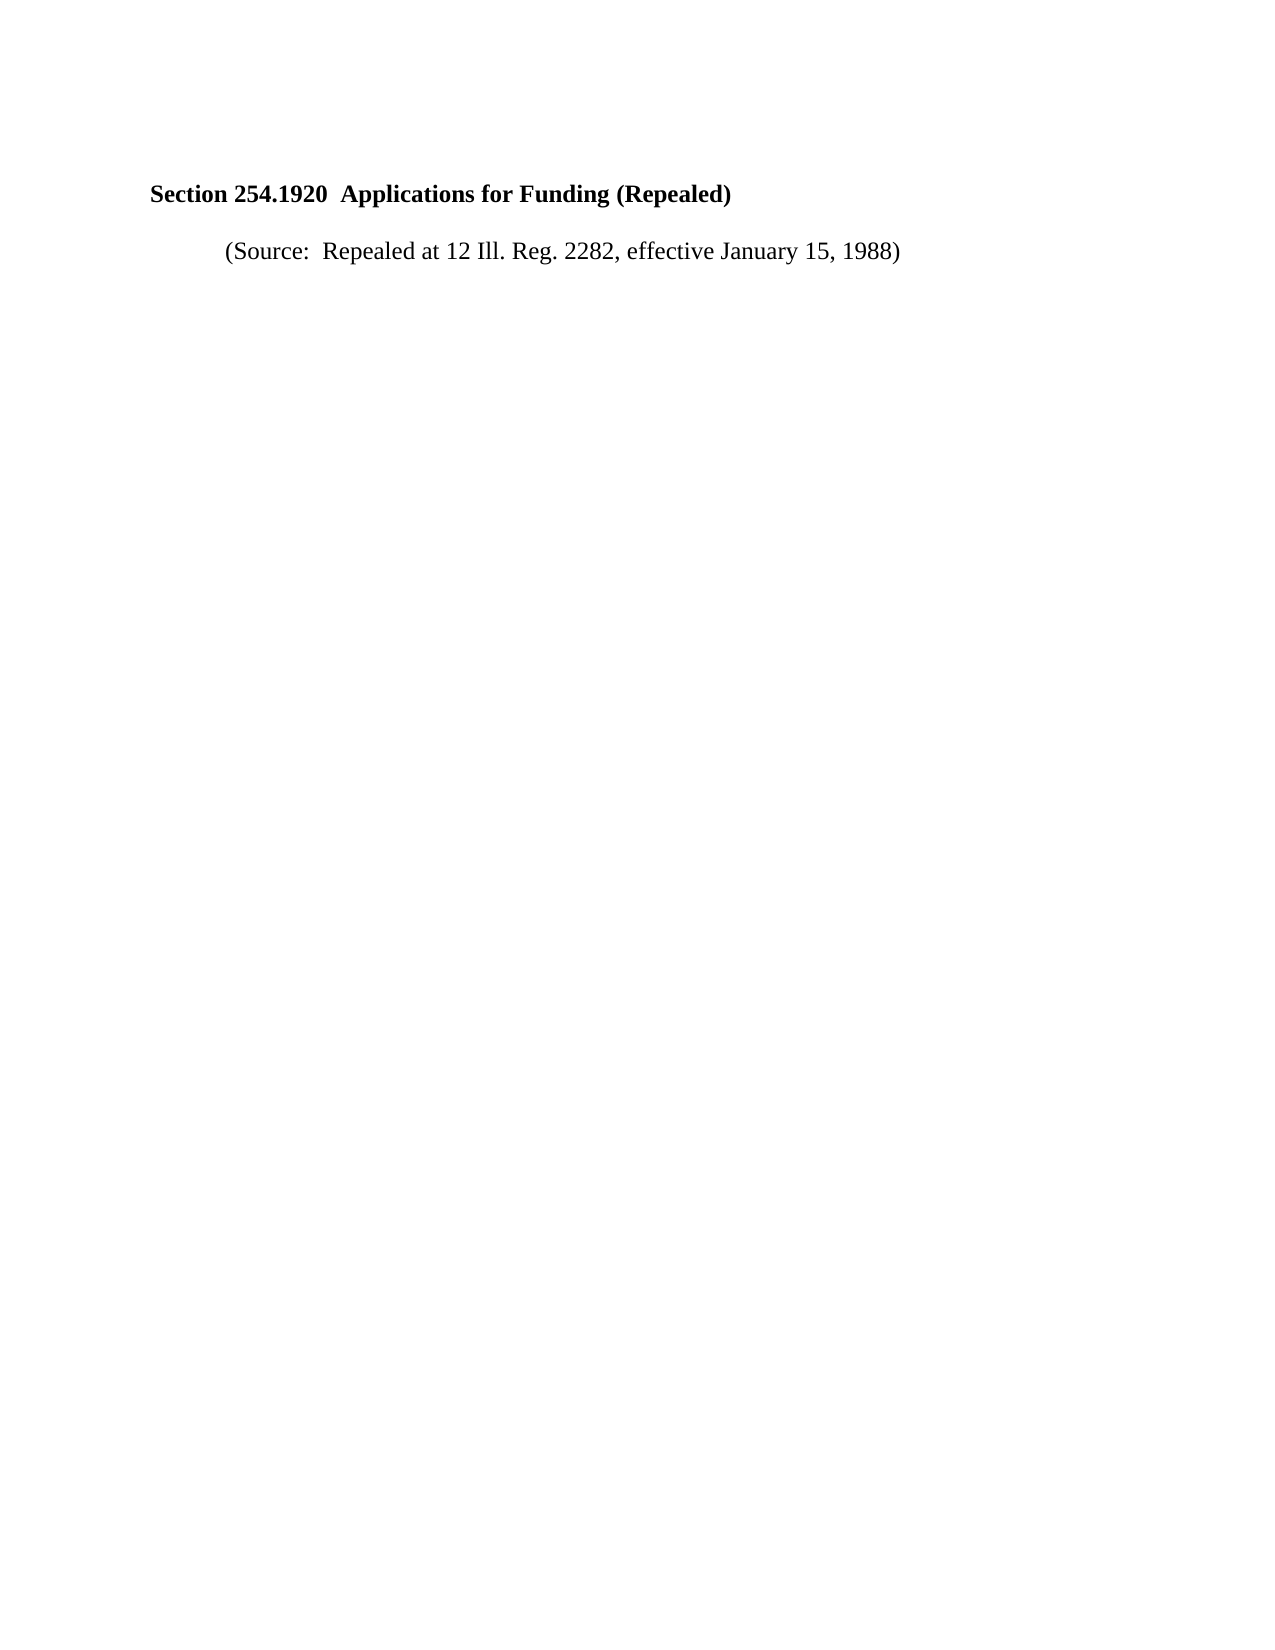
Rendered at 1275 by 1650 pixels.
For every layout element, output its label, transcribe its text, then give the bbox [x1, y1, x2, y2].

text Section 254.1920 Applications for Funding (Repealed) [150, 179, 1125, 207]
text (Source: Repealed at 12 Ill. Reg. 2282, effective January 15, 1988) [225, 236, 1125, 265]
